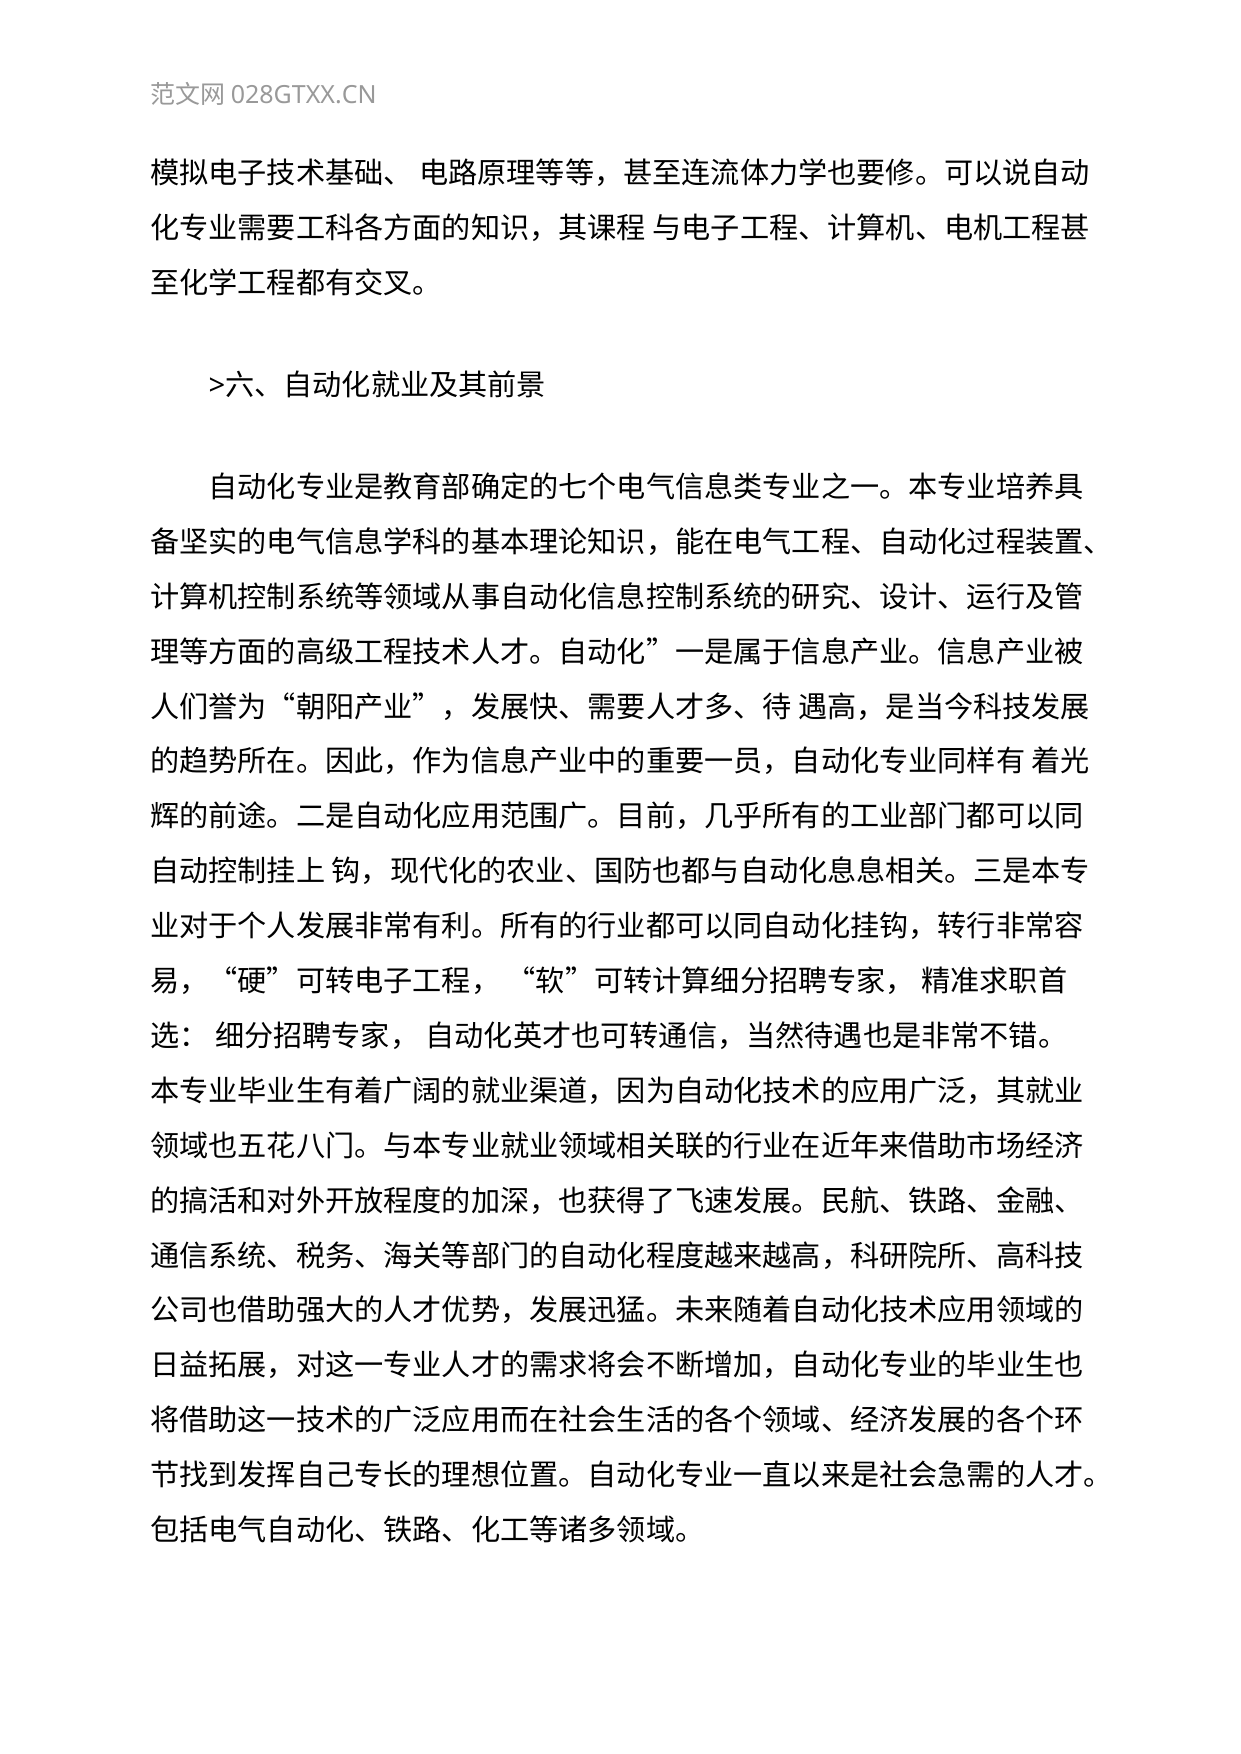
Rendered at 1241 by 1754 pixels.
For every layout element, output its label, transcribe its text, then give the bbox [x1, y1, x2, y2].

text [150, 150, 1090, 302]
text >六、自动化就业及其前景 [150, 362, 1090, 404]
text 自动化专业是教育部确定的七个电气信息类专业之一。本专业培养具备坚实的电气信息学科的基本理论知识，能在电气工程、自动化过程装置、计算机控制系统等领域从事自动化信息控制系统的研究、设计、运行及管理等方面的高级工程技术人才。自动化”一是属于信息产业。信息产业被人们誉为“朝阳产业”，发展快、需要人才多、待 遇高，是当今科技发展的趋势所在。因此，作为信息产业中的重要一员，自动化专业同样有 着光辉的前途。二是自动化应用范围广。目前，几乎所有的工业部门都可以同自动控制挂上 钩，现代化的农业、国防也都与自动化息息相关。三是本专业对于个人发展非常有利。所有的行业都可以同自动化挂钩，转行非常容易，“硬”可转电子工程， “软”可转计算细分招聘专家， 精准求职首选： 细分招聘专家， 自动化英才也可转通信，当然待遇也是非常不错。本专业毕业生有着广阔的就业渠道，因为自动化技术的应用广泛，其就业领域也五花八门。与本专业就业领域相关联的行业在近年来借助市场经济的搞活和对外开放程度的加深，也获得了飞速发展。民航、铁路、金融、通信系统、税务、海关等部门的自动化程度越来越高，科研院所、高科技公司也借助强大的人才优势，发展迅猛。未来随着自动化技术应用领域的日益拓展，对这一专业人才的需求将会不断增加，自动化专业的毕业生也将借助这一技术的广泛应用而在社会生活的各个领域、经济发展的各个环节找到发挥自己专长的理想位置。自动化专业一直以来是社会急需的人才。包括电气自动化、铁路、化工等诸多领域。 [150, 463, 1090, 1549]
